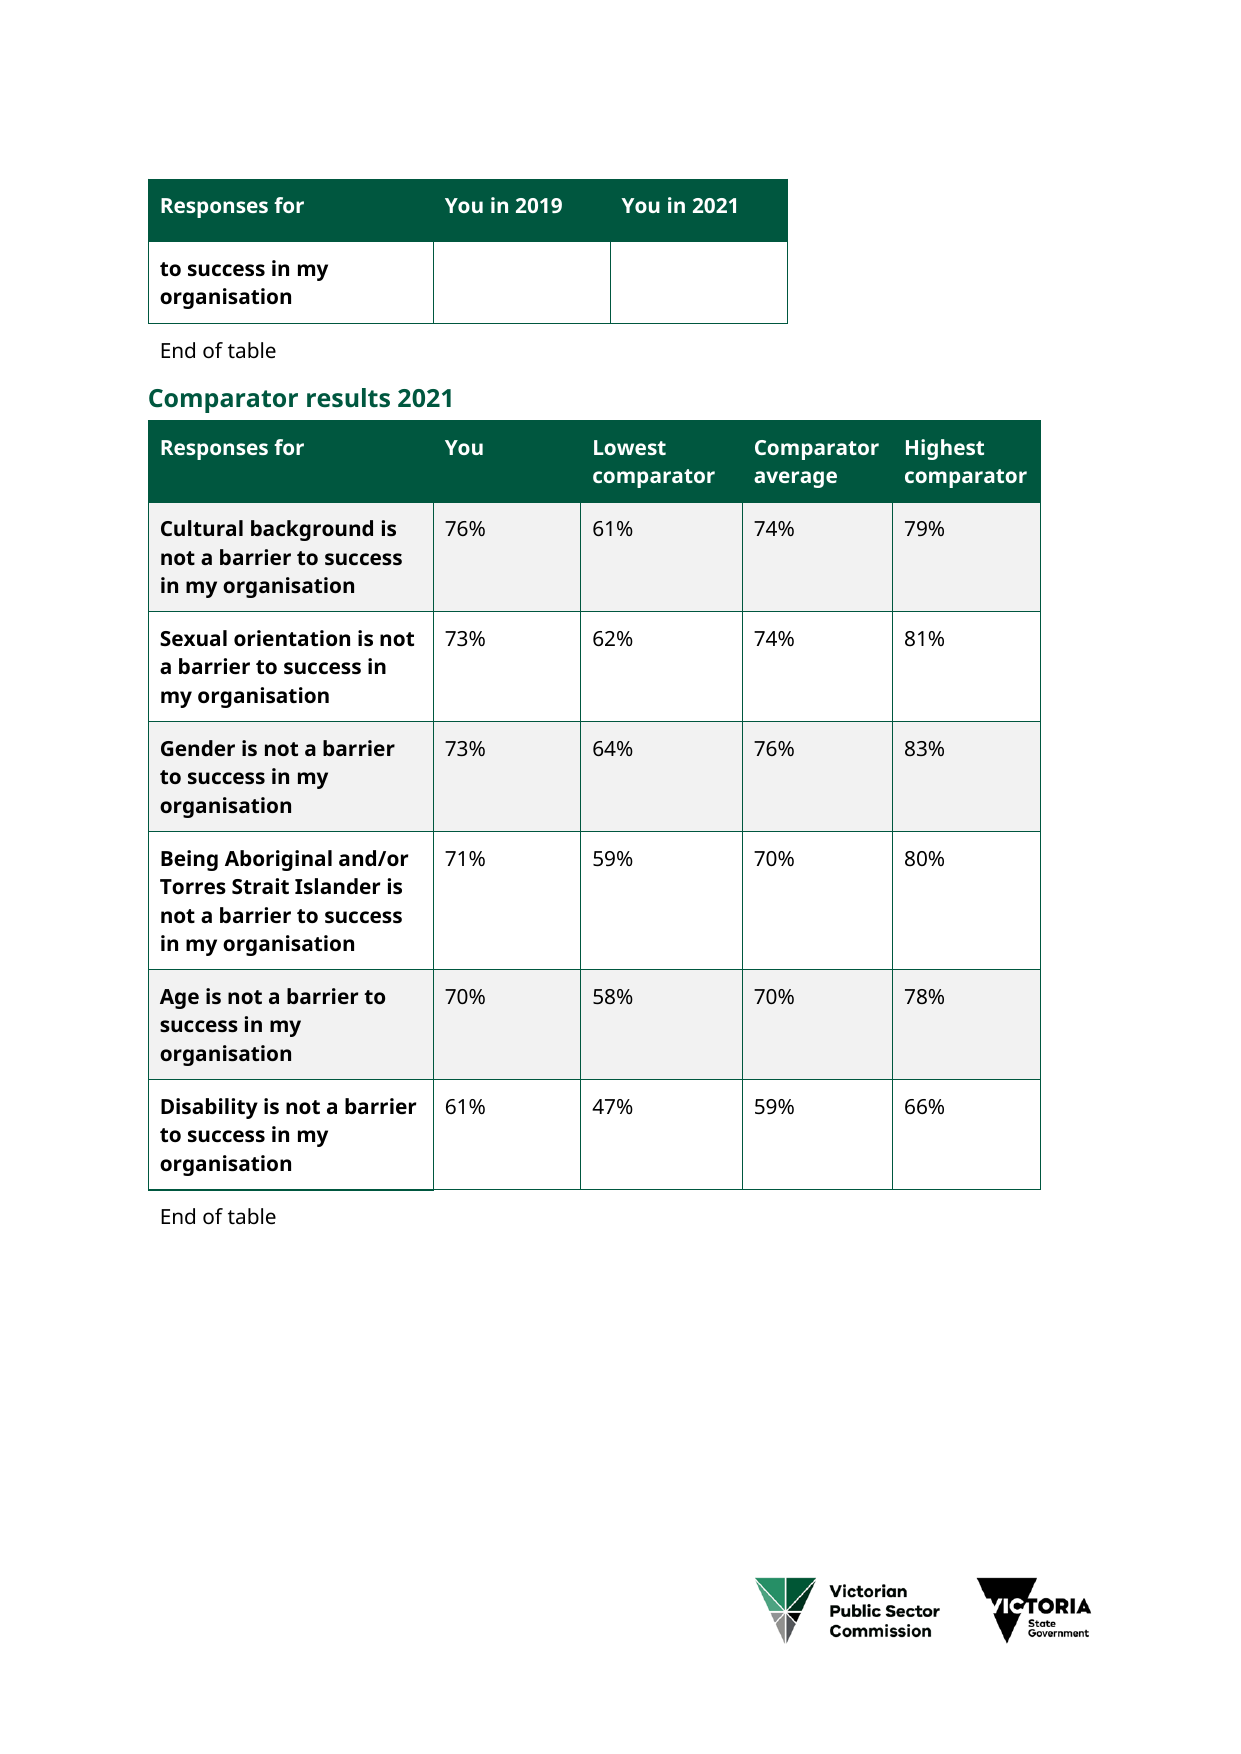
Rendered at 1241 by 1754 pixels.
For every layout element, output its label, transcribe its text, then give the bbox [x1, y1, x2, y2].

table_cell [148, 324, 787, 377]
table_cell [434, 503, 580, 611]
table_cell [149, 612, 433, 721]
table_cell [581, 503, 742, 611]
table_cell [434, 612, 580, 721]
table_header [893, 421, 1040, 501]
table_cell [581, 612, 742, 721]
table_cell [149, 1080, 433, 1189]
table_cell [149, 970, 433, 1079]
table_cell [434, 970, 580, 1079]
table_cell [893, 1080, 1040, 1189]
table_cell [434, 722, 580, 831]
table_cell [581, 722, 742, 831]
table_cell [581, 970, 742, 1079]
subtitle Comparator results 2021 [148, 381, 1092, 415]
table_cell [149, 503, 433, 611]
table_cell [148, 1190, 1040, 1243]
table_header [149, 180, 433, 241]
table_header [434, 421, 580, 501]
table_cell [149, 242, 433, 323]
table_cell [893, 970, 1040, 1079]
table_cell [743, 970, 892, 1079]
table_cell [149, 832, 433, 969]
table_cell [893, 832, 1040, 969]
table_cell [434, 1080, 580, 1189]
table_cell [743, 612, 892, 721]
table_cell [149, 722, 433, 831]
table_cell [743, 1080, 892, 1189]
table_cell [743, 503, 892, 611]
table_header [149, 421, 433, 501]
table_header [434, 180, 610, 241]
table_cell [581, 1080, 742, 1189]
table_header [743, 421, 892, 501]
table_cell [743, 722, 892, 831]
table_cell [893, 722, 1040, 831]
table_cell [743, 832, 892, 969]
picture [754, 1577, 1093, 1645]
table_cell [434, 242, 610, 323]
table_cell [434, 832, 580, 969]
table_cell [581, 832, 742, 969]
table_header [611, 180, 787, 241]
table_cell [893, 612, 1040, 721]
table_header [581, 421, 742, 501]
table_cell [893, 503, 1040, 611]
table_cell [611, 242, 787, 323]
